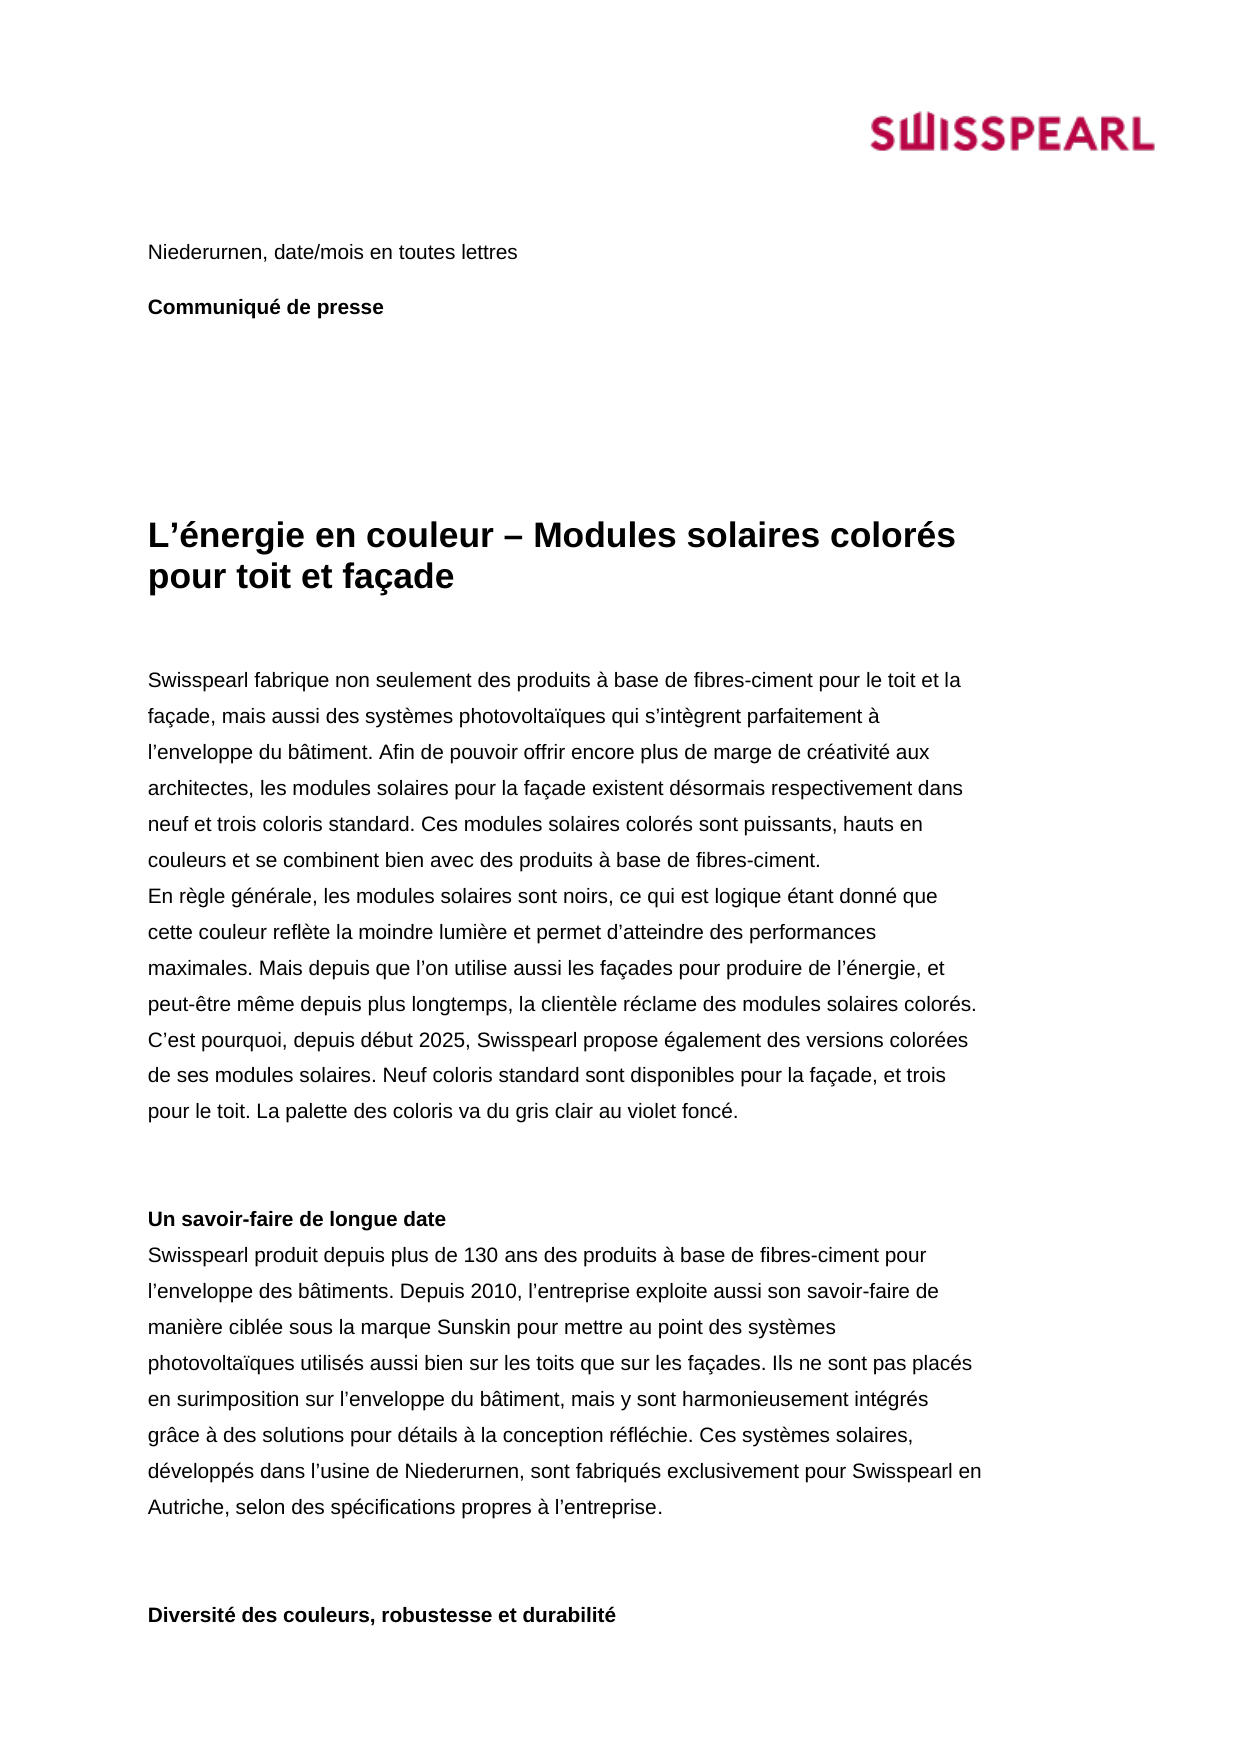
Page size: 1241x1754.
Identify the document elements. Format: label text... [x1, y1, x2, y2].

text Un savoir-faire de longue date [148, 1207, 986, 1231]
text Diversité des couleurs, robustesse et durabilité [148, 1602, 986, 1626]
text Niederurnen, date/mois en toutes lettres [148, 240, 986, 264]
subtitle L’énergie en couleur – Modules solaires colorés pour toit et façade [148, 515, 986, 596]
text Communiqué de presse [148, 295, 986, 319]
text Swisspearl fabrique non seulement des produits à base de fibres-ciment pour le toit et la façade, mais aussi des systèmes photovoltaïques qui s’intègrent parfaitement à l’enveloppe du bâtiment. Afin de pouvoir offrir encore plus de marge de créativité aux architectes, les modules solaires pour la façade existent désormais respectivement dans neuf et trois coloris standard. Ces modules solaires colorés sont puissants, hauts en couleurs et se combinent bien avec des produits à base de fibres-ciment. [148, 668, 986, 872]
text Swisspearl produit depuis plus de 130 ans des produits à base de fibres-ciment pour l’enveloppe des bâtiments. Depuis 2010, l’entreprise exploite aussi son savoir-faire de manière ciblée sous la marque Sunskin pour mettre au point des systèmes photovoltaïques utilisés aussi bien sur les toits que sur les façades. Ils ne sont pas placés en surimposition sur l’enveloppe du bâtiment, mais y sont harmonieusement intégrés grâce à des solutions pour détails à la conception réfléchie. Ces systèmes solaires, développés dans l’usine de Niederurnen, sont fabriqués exclusivement pour Swisspearl en Autriche, selon des spécifications propres à l’entreprise. [148, 1243, 986, 1518]
text En règle générale, les modules solaires sont noirs, ce qui est logique étant donné que cette couleur reflète la moindre lumière et permet d’atteindre des performances maximales. Mais depuis que l’on utilise aussi les façades pour produire de l’énergie, et peut-être même depuis plus longtemps, la clientèle réclame des modules solaires colorés. C’est pourquoi, depuis début 2025, Swisspearl propose également des versions colorées de ses modules solaires. Neuf coloris standard sont disponibles pour la façade, et trois pour le toit. La palette des coloris va du gris clair au violet foncé. [148, 884, 986, 1123]
